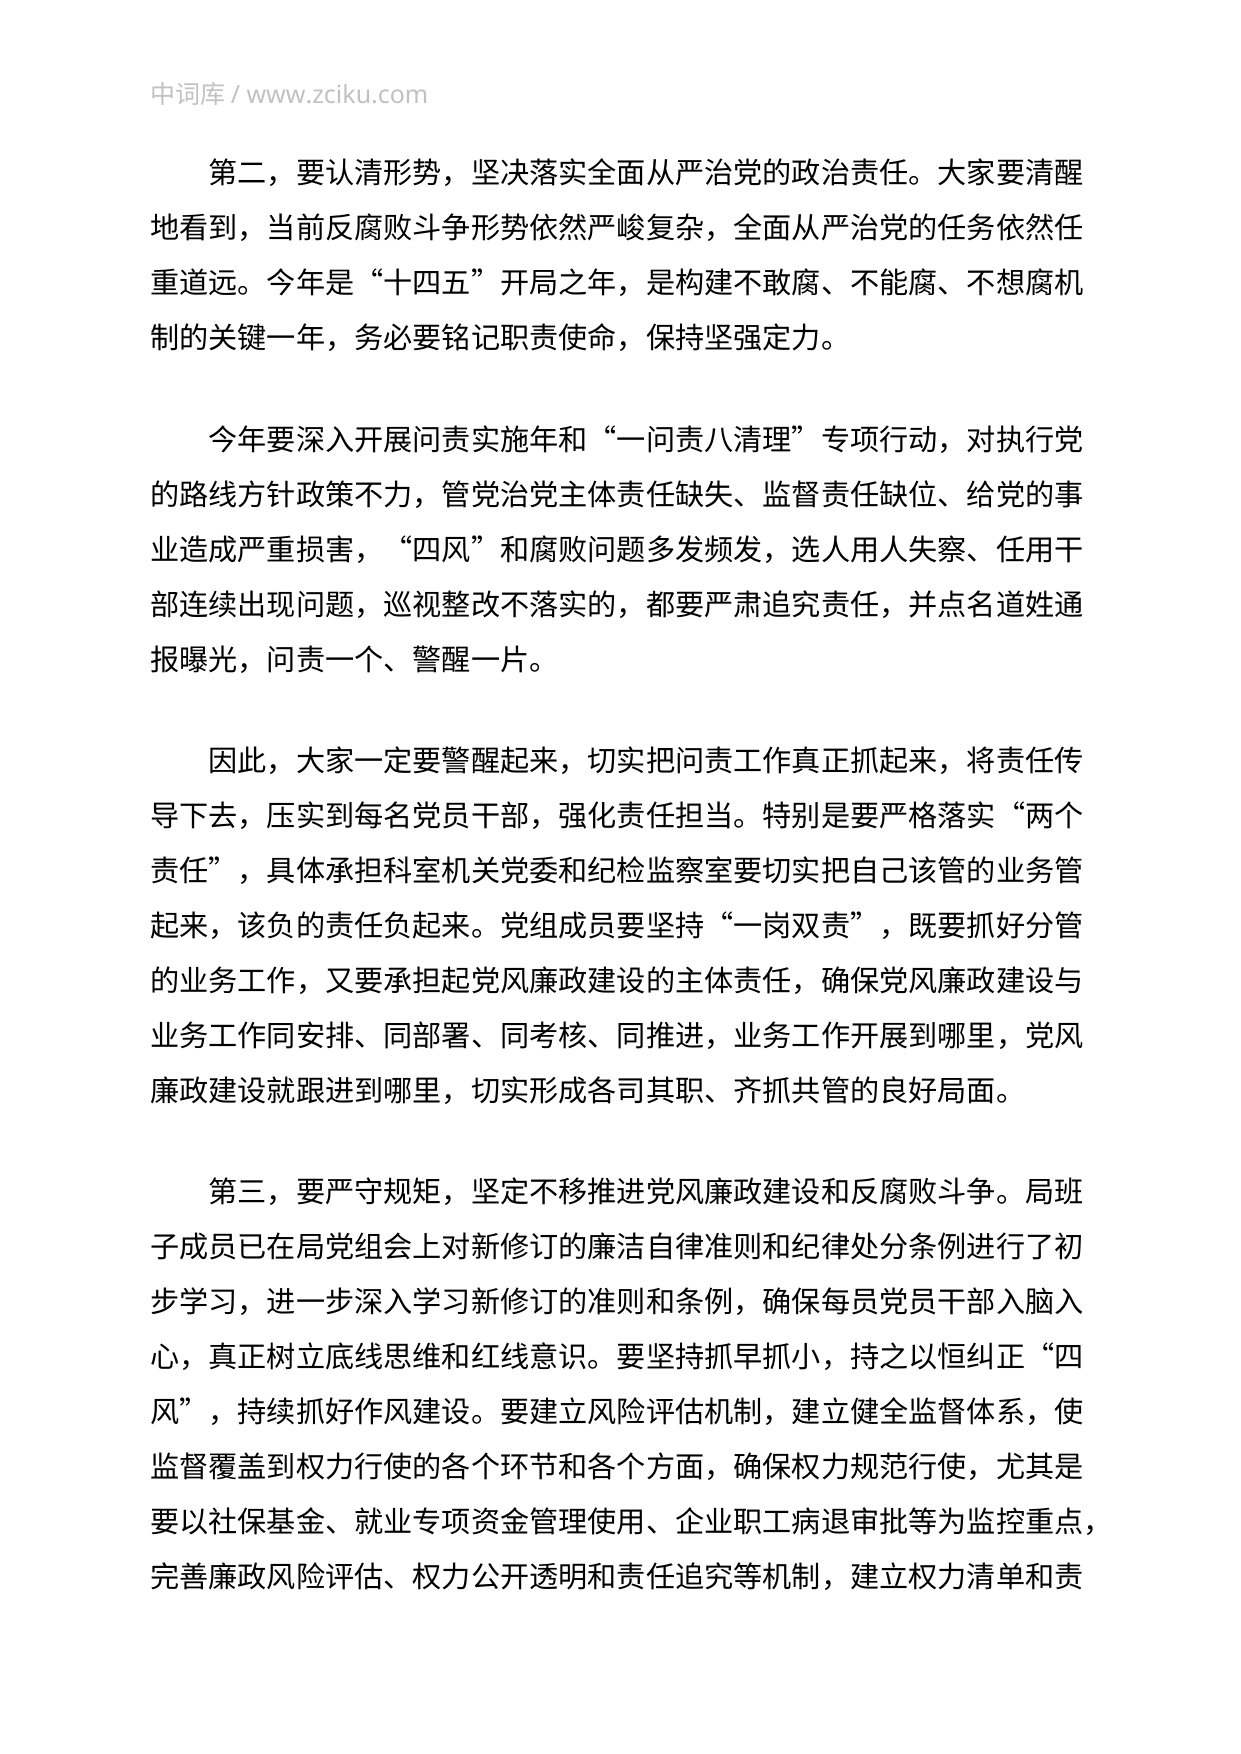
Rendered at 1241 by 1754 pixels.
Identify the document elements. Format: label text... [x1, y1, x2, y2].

text 今年要深入开展问责实施年和“一问责八清理”专项行动，对执行党的路线方针政策不力，管党治党主体责任缺失、监督责任缺位、给党的事业造成严重损害，“四风”和腐败问题多发频发，选人用人失察、任用干部连续出现问题，巡视整改不落实的，都要严肃追究责任，并点名道姓通报曝光，问责一个、警醒一片。 [150, 416, 1090, 678]
text 第二，要认清形势，坚决落实全面从严治党的政治责任。大家要清醒地看到，当前反腐败斗争形势依然严峻复杂，全面从严治党的任务依然任重道远。今年是“十四五”开局之年，是构建不敢腐、不能腐、不想腐机制的关键一年，务必要铭记职责使命，保持坚强定力。 [150, 150, 1090, 357]
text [150, 1169, 1090, 1596]
text 因此，大家一定要警醒起来，切实把问责工作真正抓起来，将责任传导下去，压实到每名党员干部，强化责任担当。特别是要严格落实“两个责任”，具体承担科室机关党委和纪检监察室要切实把自己该管的业务管起来，该负的责任负起来。党组成员要坚持“一岗双责”，既要抓好分管的业务工作，又要承担起党风廉政建设的主体责任，确保党风廉政建设与业务工作同安排、同部署、同考核、同推进，业务工作开展到哪里，党风廉政建设就跟进到哪里，切实形成各司其职、齐抓共管的良好局面。 [150, 738, 1090, 1109]
